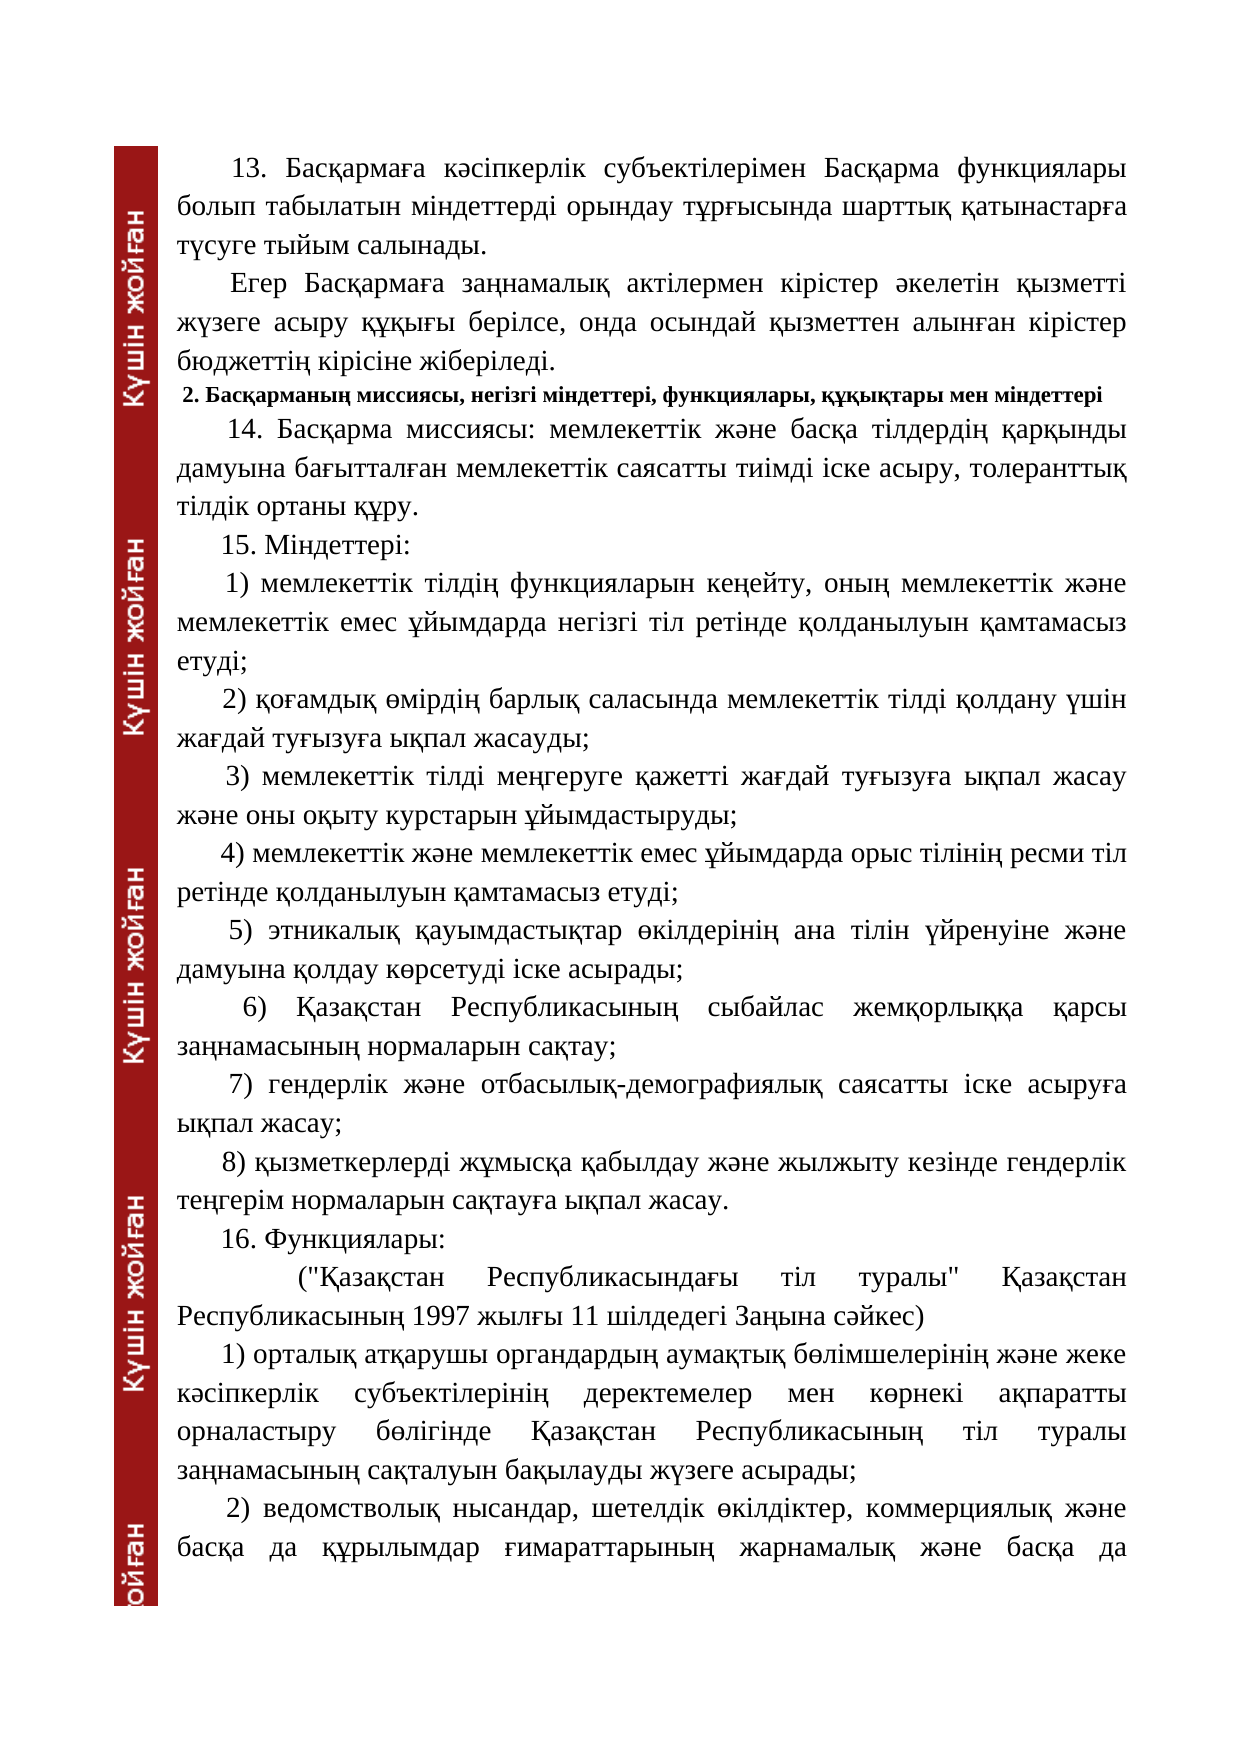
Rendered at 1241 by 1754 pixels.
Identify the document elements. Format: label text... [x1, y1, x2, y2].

picture [114, 561, 158, 566]
text 14. Басқарма миссиясы: мемлекеттік және басқа тілдердің қарқынды дамуына бағытталған мемлекеттік саясатты тиімді іске асыру, толеранттық тілдік ортаны құру. [112, 411, 1128, 522]
picture [114, 1486, 158, 1491]
picture [114, 676, 158, 681]
text Егер Басқармаға заңнамалық актілермен кірістер әкелетін қызметті жүзеге асыру құқығы берілсе, онда осындай қызметтен алынған кірістер бюджеттің кірісіне жіберіледі. [112, 266, 1128, 376]
text 2. Басқарманың миссиясы, негізгі міндеттері, функциялары, құқықтары мен міндеттері [112, 381, 1128, 408]
text 5) этникалық қауымдастықтар өкілдерінің ана тілін үйренуіне және дамуына қолдау көрсетуді іске асырады; [112, 912, 1128, 984]
text 13. Басқармаға кәсіпкерлік субъектілерімен Басқарма функциялары болып табылатын міндеттерді орындау тұрғысында шарттық қатынастарға түсуге тыйым салынады. [112, 150, 1128, 261]
picture [114, 1563, 158, 1606]
picture [114, 753, 158, 758]
text ("Қазақстан Республикасындағы тіл туралы" Қазақстан Республикасының 1997 жылғы 11 шілдедегі Заңына сәйкес) [112, 1259, 1128, 1331]
picture [114, 1331, 158, 1336]
picture [114, 1139, 158, 1144]
picture [114, 261, 158, 266]
text 15. Міндеттері: [112, 527, 1128, 561]
picture [114, 522, 158, 527]
picture [114, 1062, 158, 1067]
text 4) мемлекеттік және мемлекеттік емес ұйымдарда орыс тілінің ресми тіл ретінде қолданылуын қамтамасыз етуді; [112, 835, 1128, 907]
text 1) орталық атқарушы органдардың аумақтық бөлiмшелерiнiң және жеке кәсіпкерлік субъектілерінің деректемелер мен көрнекі ақпаратты орналастыру бөлігінде Қазақстан Республикасының тiл туралы заңнамасының сақталуын бақылауды жүзеге асырады; [112, 1336, 1128, 1486]
text 2) қоғамдық өмірдің барлық саласында мемлекеттік тілді қолдану үшін жағдай туғызуға ықпал жасауды; [112, 681, 1128, 753]
text 3) мемлекеттік тілді меңгеруге қажетті жағдай туғызуға ықпал жасау және оны оқыту курстарын ұйымдастыруды; [112, 758, 1128, 830]
picture [114, 146, 158, 150]
text 1) мемлекеттік тілдің функцияларын кеңейту, оның мемлекеттік және мемлекеттік емес ұйымдарда негізгі тіл ретінде қолданылуын қамтамасыз етуді; [112, 566, 1128, 676]
text 8) қызметкерлерді жұмысқа қабылдау және жылжыту кезінде гендерлік теңгерім нормаларын сақтауға ықпал жасау. [112, 1144, 1128, 1216]
text 7) гендерлік және отбасылық-демографиялық саясатты іске асыруға ықпал жасау; [112, 1067, 1128, 1139]
picture [114, 984, 158, 989]
picture [114, 1254, 158, 1259]
text 6) Қазақстан Республикасының сыбайлас жемқорлыққа қарсы заңнамасының нормаларын сақтау; [112, 989, 1128, 1062]
picture [114, 907, 158, 912]
picture [114, 1216, 158, 1221]
text 16. Функциялары: [112, 1221, 1128, 1254]
picture [114, 376, 158, 381]
picture [114, 830, 158, 835]
